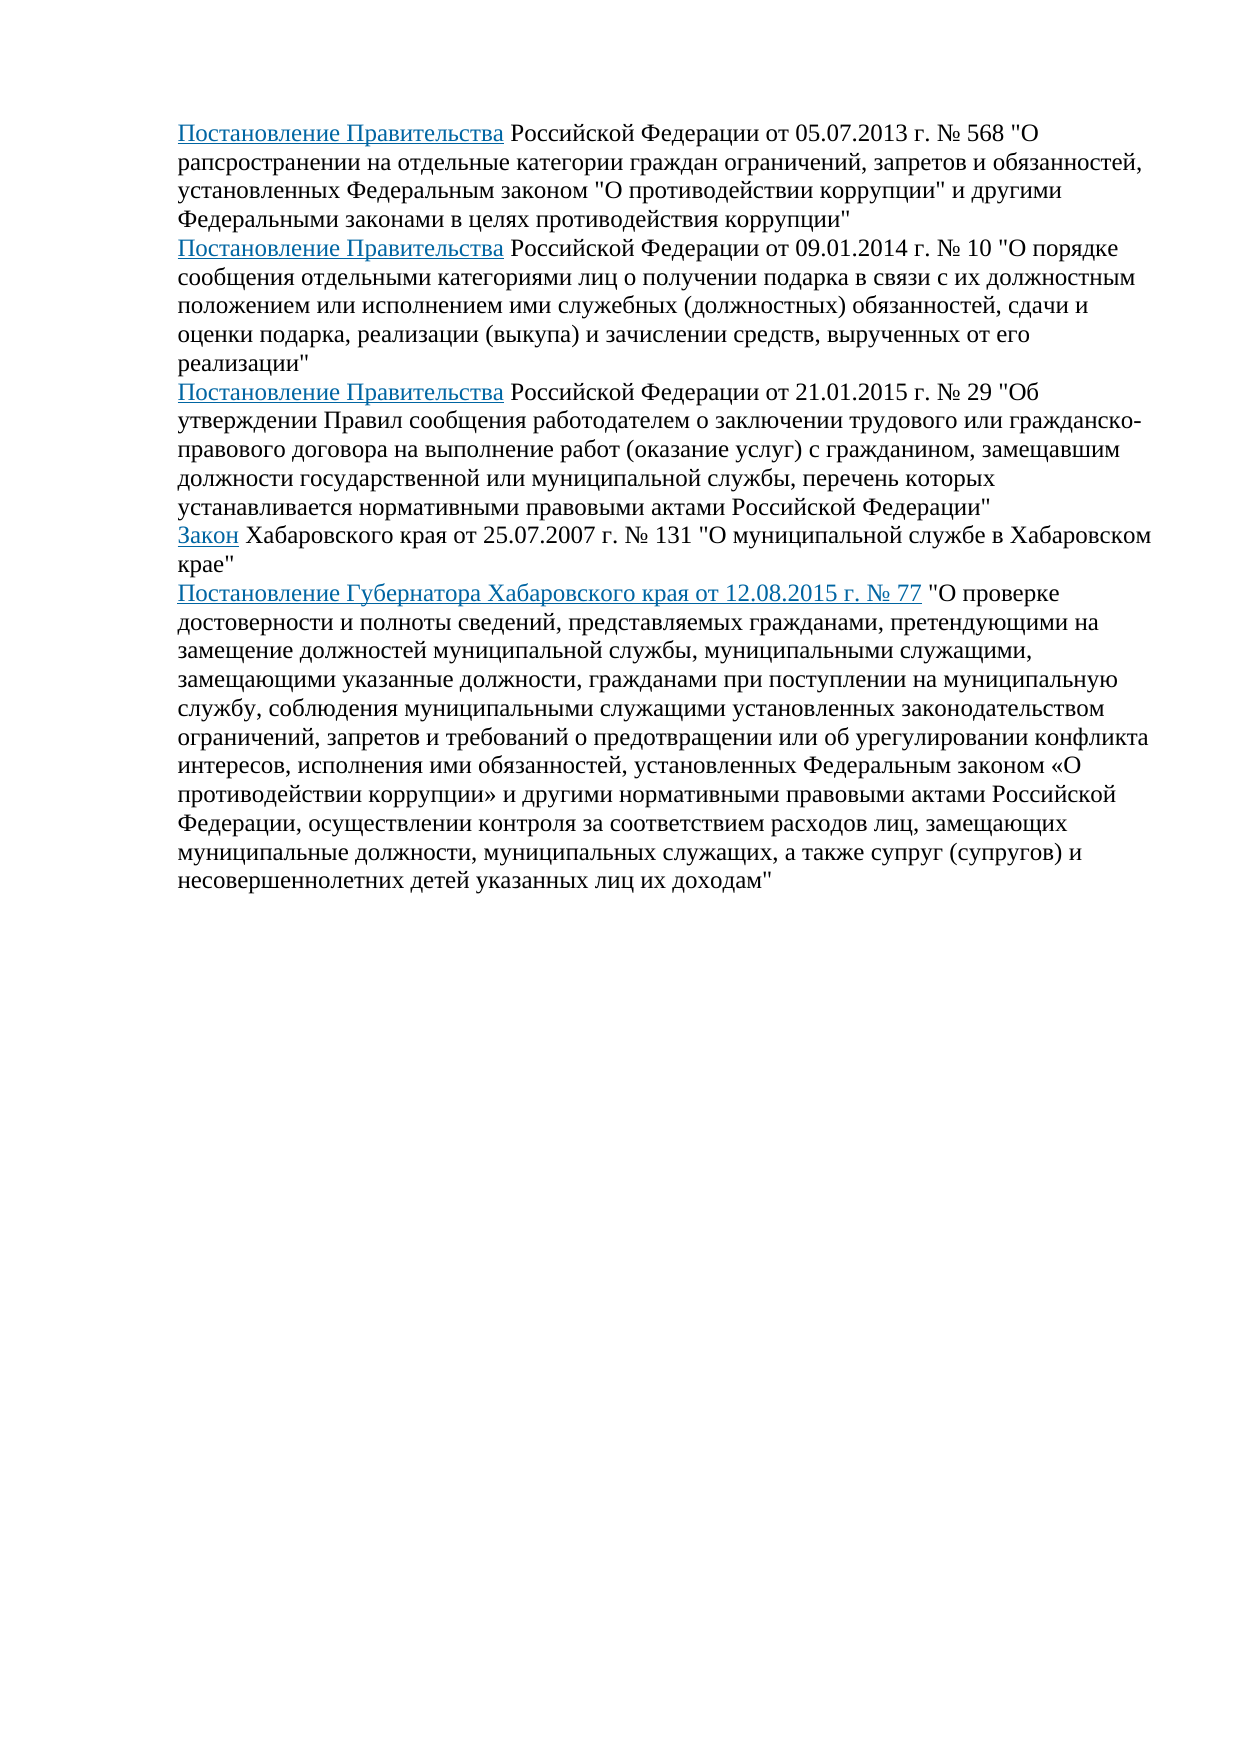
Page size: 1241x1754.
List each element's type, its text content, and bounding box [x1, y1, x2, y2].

text Постановление Губернатора Хабаровского края от 12.08.2015 г. № 77 "О проверке достоверности и полноты сведений, представляемых гражданами, претендующими на замещение должностей муниципальной службы, муниципальными служащими, замещающими указанные должности, гражданами при поступлении на муниципальную службу, соблюдения муниципальными служащими установленных законодательством ограничений, запретов и требований о предотвращении или об урегулировании конфликта интересов, исполнения ими обязанностей, установленных Федеральным законом «О противодействии коррупции» и другими нормативными правовыми актами Российской Федерации, осуществлении контроля за соответствием расходов лиц, замещающих муниципальные должности, муниципальных служащих, а также супруг (супругов) и несовершеннолетних детей указанных лиц их доходам" [177, 578, 1152, 894]
text Закон Хабаровского края от 25.07.2007 г. № 131 "О муниципальной службе в Хабаровском крае" [177, 521, 1152, 578]
text Постановление Правительства Российской Федерации от 21.01.2015 г. № 29 "Об утверждении Правил сообщения работодателем о заключении трудового или гражданско-правового договора на выполнение работ (оказание услуг) с гражданином, замещавшим должности государственной или муниципальной службы, перечень которых устанавливается нормативными правовыми актами Российской Федерации" [177, 377, 1152, 521]
text Постановление Правительства Российской Федерации от 05.07.2013 г. № 568 "О рапсространении на отдельные категории граждан ограничений, запретов и обязанностей, установленных Федеральным законом "О противодействии коррупции" и другими Федеральными законами в целях противодействия коррупции" [177, 118, 1152, 233]
text Постановление Правительства Российской Федерации от 09.01.2014 г. № 10 "О порядке сообщения отдельными категориями лиц о получении подарка в связи с их должностным положением или исполнением ими служебных (должностных) обязанностей, сдачи и оценки подарка, реализации (выкупа) и зачислении средств, вырученных от его реализации" [177, 233, 1152, 377]
